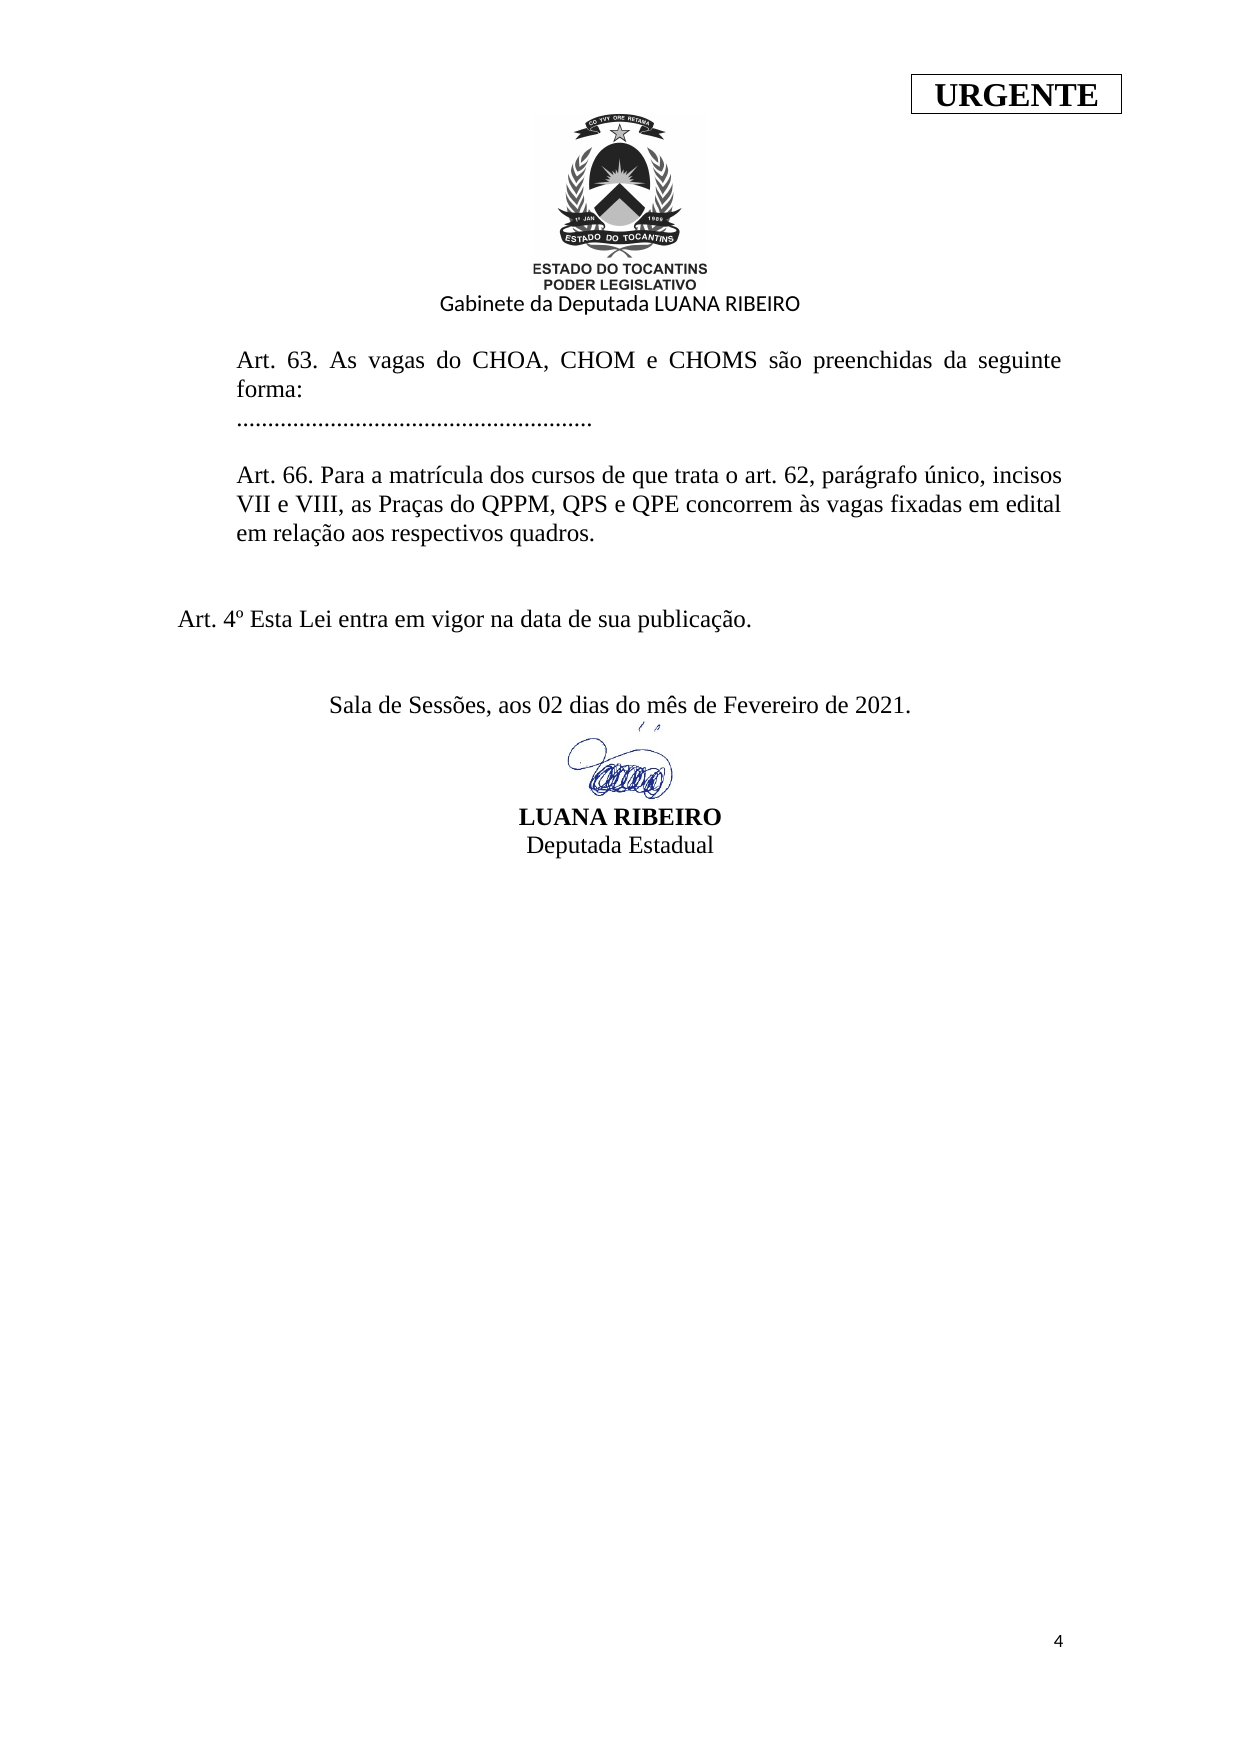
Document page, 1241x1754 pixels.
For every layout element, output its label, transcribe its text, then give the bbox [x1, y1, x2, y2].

picture [533, 114, 707, 290]
text Art. 4º Esta Lei entra em vigor na data de sua publicação. [177, 604, 1063, 633]
picture [563, 718, 677, 802]
text Art. 63. As vagas do CHOA, CHOM e CHOMS são preenchidas da seguinte forma: [236, 345, 1063, 403]
text Art. 66. Para a matrícula dos cursos de que trata o art. 62, parágrafo único, incisos VII e VIII, as Praças do QPPM, QPS e QPE concorrem às vagas fixadas em edital em relação aos respectivos quadros. [236, 460, 1063, 546]
text Sala de Sessões, aos 02 dias do mês de Fevereiro de 2021. [177, 690, 1063, 719]
text Deputada Estadual [177, 831, 1063, 859]
text ......................................................... [236, 403, 1063, 431]
text LUANA RIBEIRO [177, 802, 1063, 831]
